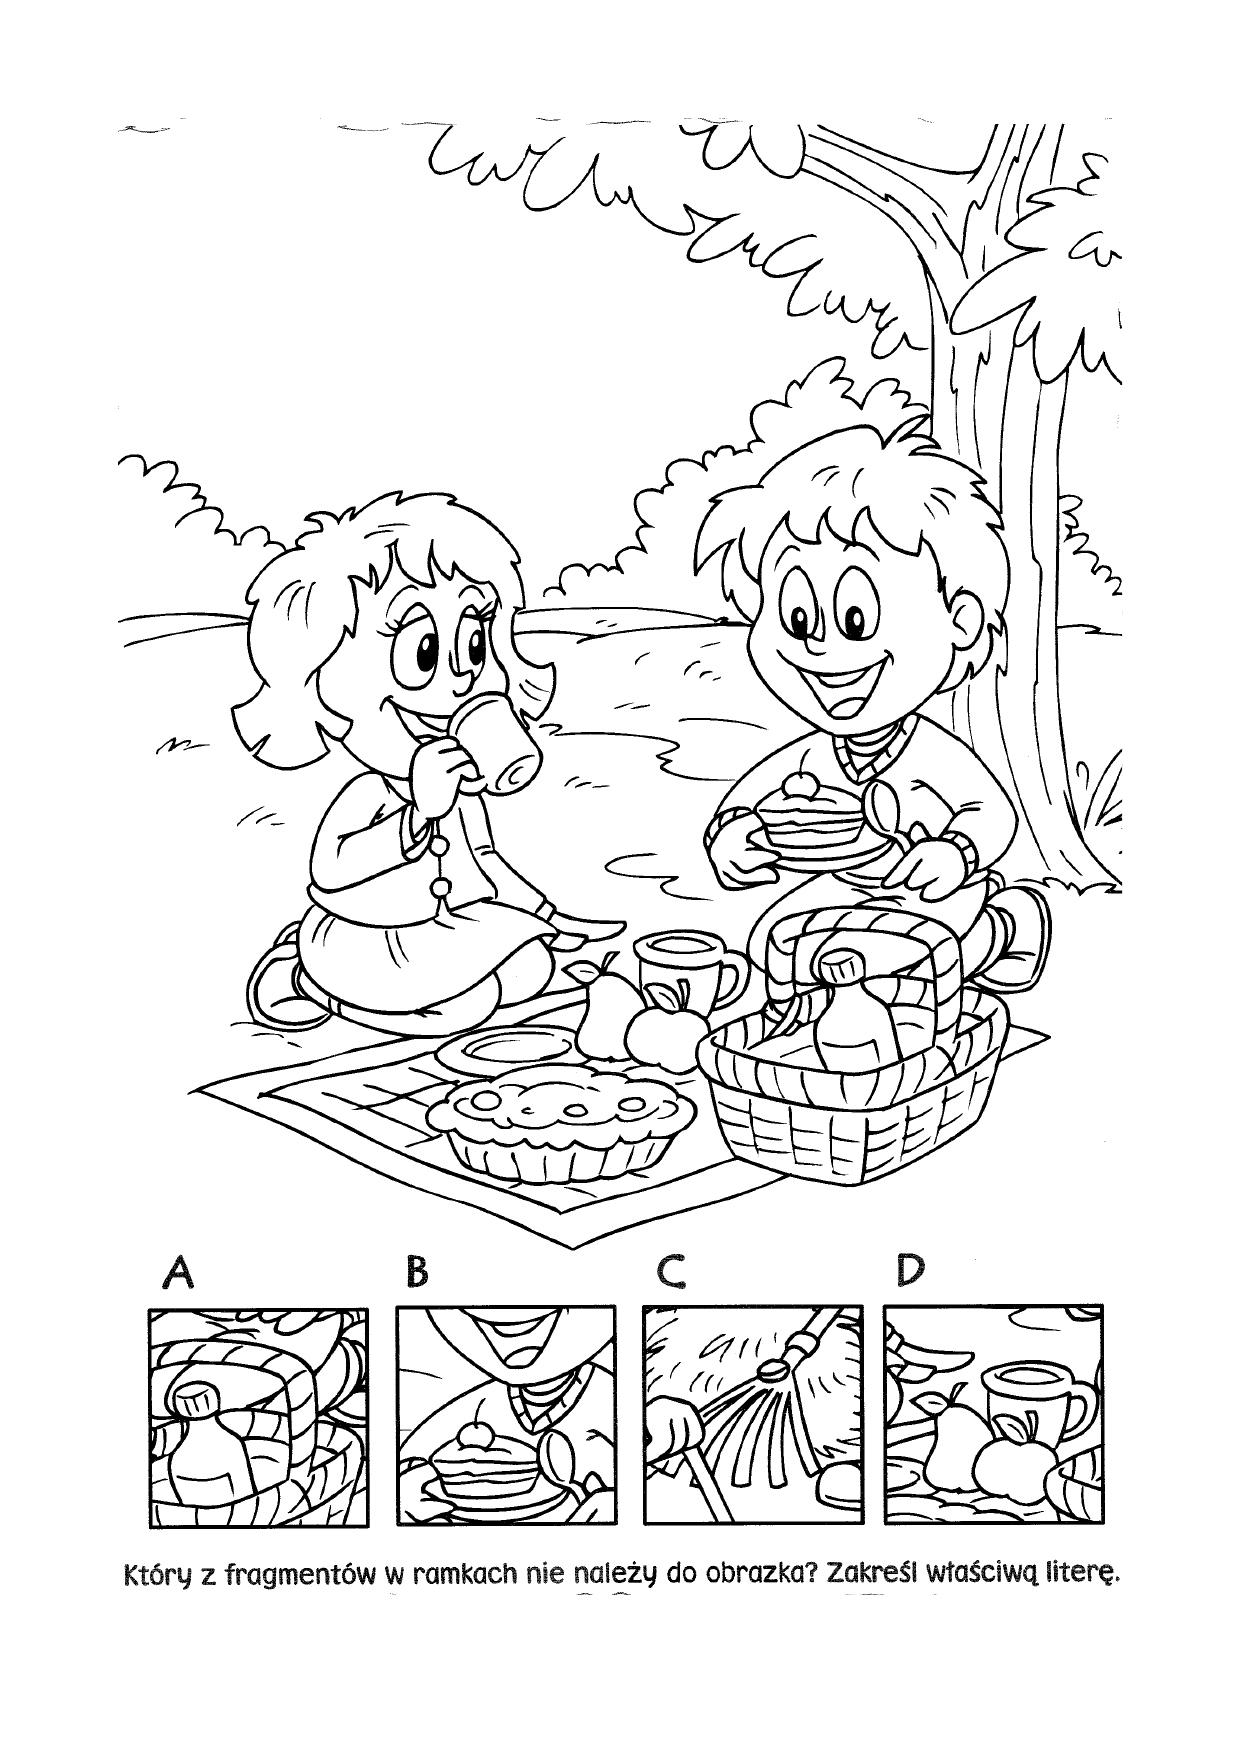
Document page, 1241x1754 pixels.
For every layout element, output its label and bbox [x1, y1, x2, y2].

picture [118, 118, 1123, 1595]
